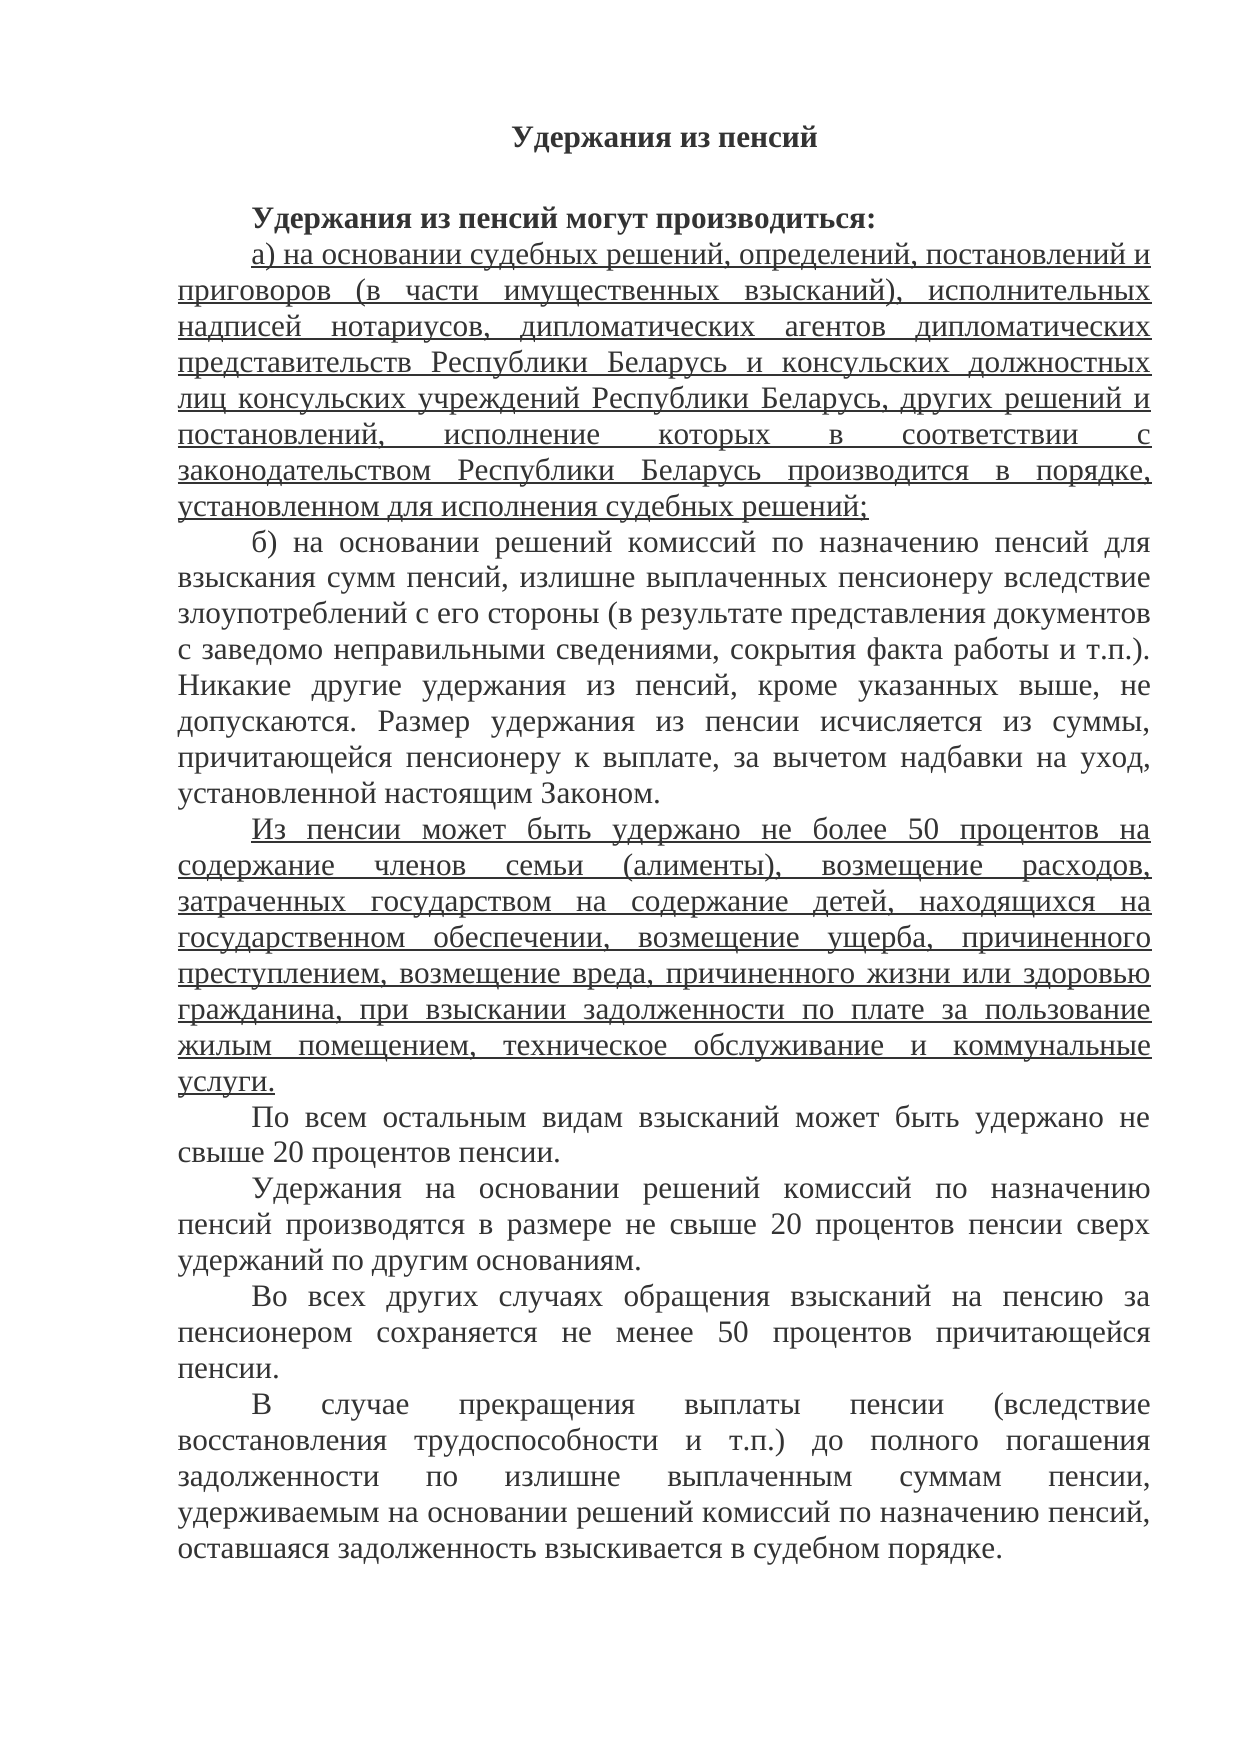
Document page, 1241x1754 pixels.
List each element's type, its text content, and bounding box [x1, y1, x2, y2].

text Из пенсии может быть удержано не более 50 процентов на содержание членов семьи (алименты), возмещение расходов, затраченных государством на содержание детей, находящихся на государственном обеспечении, возмещение ущерба, причиненного преступлением, возмещение вреда, причиненного жизни или здоровью гражданина, при взыскании задолженности по плате за пользование жилым помещением, техническое обслуживание и коммунальные услуги. [177, 1022, 1152, 1057]
text а) на основании судебных решений, определений, постановлений и приговоров (в части имущественных взысканий), исполнительных надписей нотариусов, дипломатических агентов дипломатических представительств Республики Беларусь и консульских должностных лиц консульских учреждений Республики Беларусь, других решений и постановлений, исполнение которых в соответствии с законодательством Республики Беларусь производится в порядке, установленном для исполнения судебных решений; [177, 339, 1152, 374]
text Из пенсии может быть удержано не более 50 процентов на содержание членов семьи (алименты), возмещение расходов, затраченных государством на содержание детей, находящихся на государственном обеспечении, возмещение ущерба, причиненного преступлением, возмещение вреда, причиненного жизни или здоровью гражданина, при взыскании задолженности по плате за пользование жилым помещением, техническое обслуживание и коммунальные услуги. [177, 950, 1152, 1021]
text В случае прекращения выплаты пенсии (вследствие восстановления трудоспособности и т.п.) до полного погашения задолженности по излишне выплаченным суммам пенсии, удерживаемым на основании решений комиссий по назначению пенсий, оставшаяся задолженность взыскивается в судебном порядке. [177, 1385, 1152, 1565]
text Удержания из пенсий могут производиться: [177, 199, 1152, 235]
text Удержания на основании решений комиссий по назначению пенсий производятся в размере не свыше 20 процентов пенсии сверх удержаний по другим основаниям. [177, 1170, 1152, 1277]
text Из пенсии может быть удержано не более 50 процентов на содержание членов семьи (алименты), возмещение расходов, затраченных государством на содержание детей, находящихся на государственном обеспечении, возмещение ущерба, причиненного преступлением, возмещение вреда, причиненного жизни или здоровью гражданина, при взыскании задолженности по плате за пользование жилым помещением, техническое обслуживание и коммунальные услуги. [177, 878, 1152, 913]
text а) на основании судебных решений, определений, постановлений и приговоров (в части имущественных взысканий), исполнительных надписей нотариусов, дипломатических агентов дипломатических представительств Республики Беларусь и консульских должностных лиц консульских учреждений Республики Беларусь, других решений и постановлений, исполнение которых в соответствии с законодательством Республики Беларусь производится в порядке, установленном для исполнения судебных решений; [177, 375, 1152, 446]
text Удержания из пенсий [177, 118, 1152, 154]
text По всем остальным видам взысканий может быть удержано не свыше 20 процентов пенсии. [177, 1098, 1152, 1170]
text а) на основании судебных решений, определений, постановлений и приговоров (в части имущественных взысканий), исполнительных надписей нотариусов, дипломатических агентов дипломатических представительств Республики Беларусь и консульских должностных лиц консульских учреждений Республики Беларусь, других решений и постановлений, исполнение которых в соответствии с законодательством Республики Беларусь производится в порядке, установленном для исполнения судебных решений; [177, 303, 1152, 338]
text Во всех других случаях обращения взысканий на пенсию за пенсионером сохраняется не менее 50 процентов причитающейся пенсии. [177, 1277, 1152, 1385]
text а) на основании судебных решений, определений, постановлений и приговоров (в части имущественных взысканий), исполнительных надписей нотариусов, дипломатических агентов дипломатических представительств Республики Беларусь и консульских должностных лиц консульских учреждений Республики Беларусь, других решений и постановлений, исполнение которых в соответствии с законодательством Республики Беларусь производится в порядке, установленном для исполнения судебных решений; [177, 447, 1152, 482]
text б) на основании решений комиссий по назначению пенсий для взыскания сумм пенсий, излишне выплаченных пенсионеру вследствие злоупотреблений с его стороны (в результате представления документов с заведомо неправильными сведениями, сокрытия факта работы и т.п.). Никакие другие удержания из пенсий, кроме указанных выше, не допускаются. Размер удержания из пенсии исчисляется из суммы, причитающейся пенсионеру к выплате, за вычетом надбавки на уход, установленной настоящим Законом. [177, 523, 1152, 810]
text а) на основании судебных решений, определений, постановлений и приговоров (в части имущественных взысканий), исполнительных надписей нотариусов, дипломатических агентов дипломатических представительств Республики Беларусь и консульских должностных лиц консульских учреждений Республики Беларусь, других решений и постановлений, исполнение которых в соответствии с законодательством Республики Беларусь производится в порядке, установленном для исполнения судебных решений; [177, 235, 1152, 302]
text Из пенсии может быть удержано не более 50 процентов на содержание членов семьи (алименты), возмещение расходов, затраченных государством на содержание детей, находящихся на государственном обеспечении, возмещение ущерба, причиненного преступлением, возмещение вреда, причиненного жизни или здоровью гражданина, при взыскании задолженности по плате за пользование жилым помещением, техническое обслуживание и коммунальные услуги. [177, 1058, 1152, 1098]
text а) на основании судебных решений, определений, постановлений и приговоров (в части имущественных взысканий), исполнительных надписей нотариусов, дипломатических агентов дипломатических представительств Республики Беларусь и консульских должностных лиц консульских учреждений Республики Беларусь, других решений и постановлений, исполнение которых в соответствии с законодательством Республики Беларусь производится в порядке, установленном для исполнения судебных решений; [177, 483, 1152, 523]
text Из пенсии может быть удержано не более 50 процентов на содержание членов семьи (алименты), возмещение расходов, затраченных государством на содержание детей, находящихся на государственном обеспечении, возмещение ущерба, причиненного преступлением, возмещение вреда, причиненного жизни или здоровью гражданина, при взыскании задолженности по плате за пользование жилым помещением, техническое обслуживание и коммунальные услуги. [177, 810, 1152, 877]
text Из пенсии может быть удержано не более 50 процентов на содержание членов семьи (алименты), возмещение расходов, затраченных государством на содержание детей, находящихся на государственном обеспечении, возмещение ущерба, причиненного преступлением, возмещение вреда, причиненного жизни или здоровью гражданина, при взыскании задолженности по плате за пользование жилым помещением, техническое обслуживание и коммунальные услуги. [177, 914, 1152, 949]
